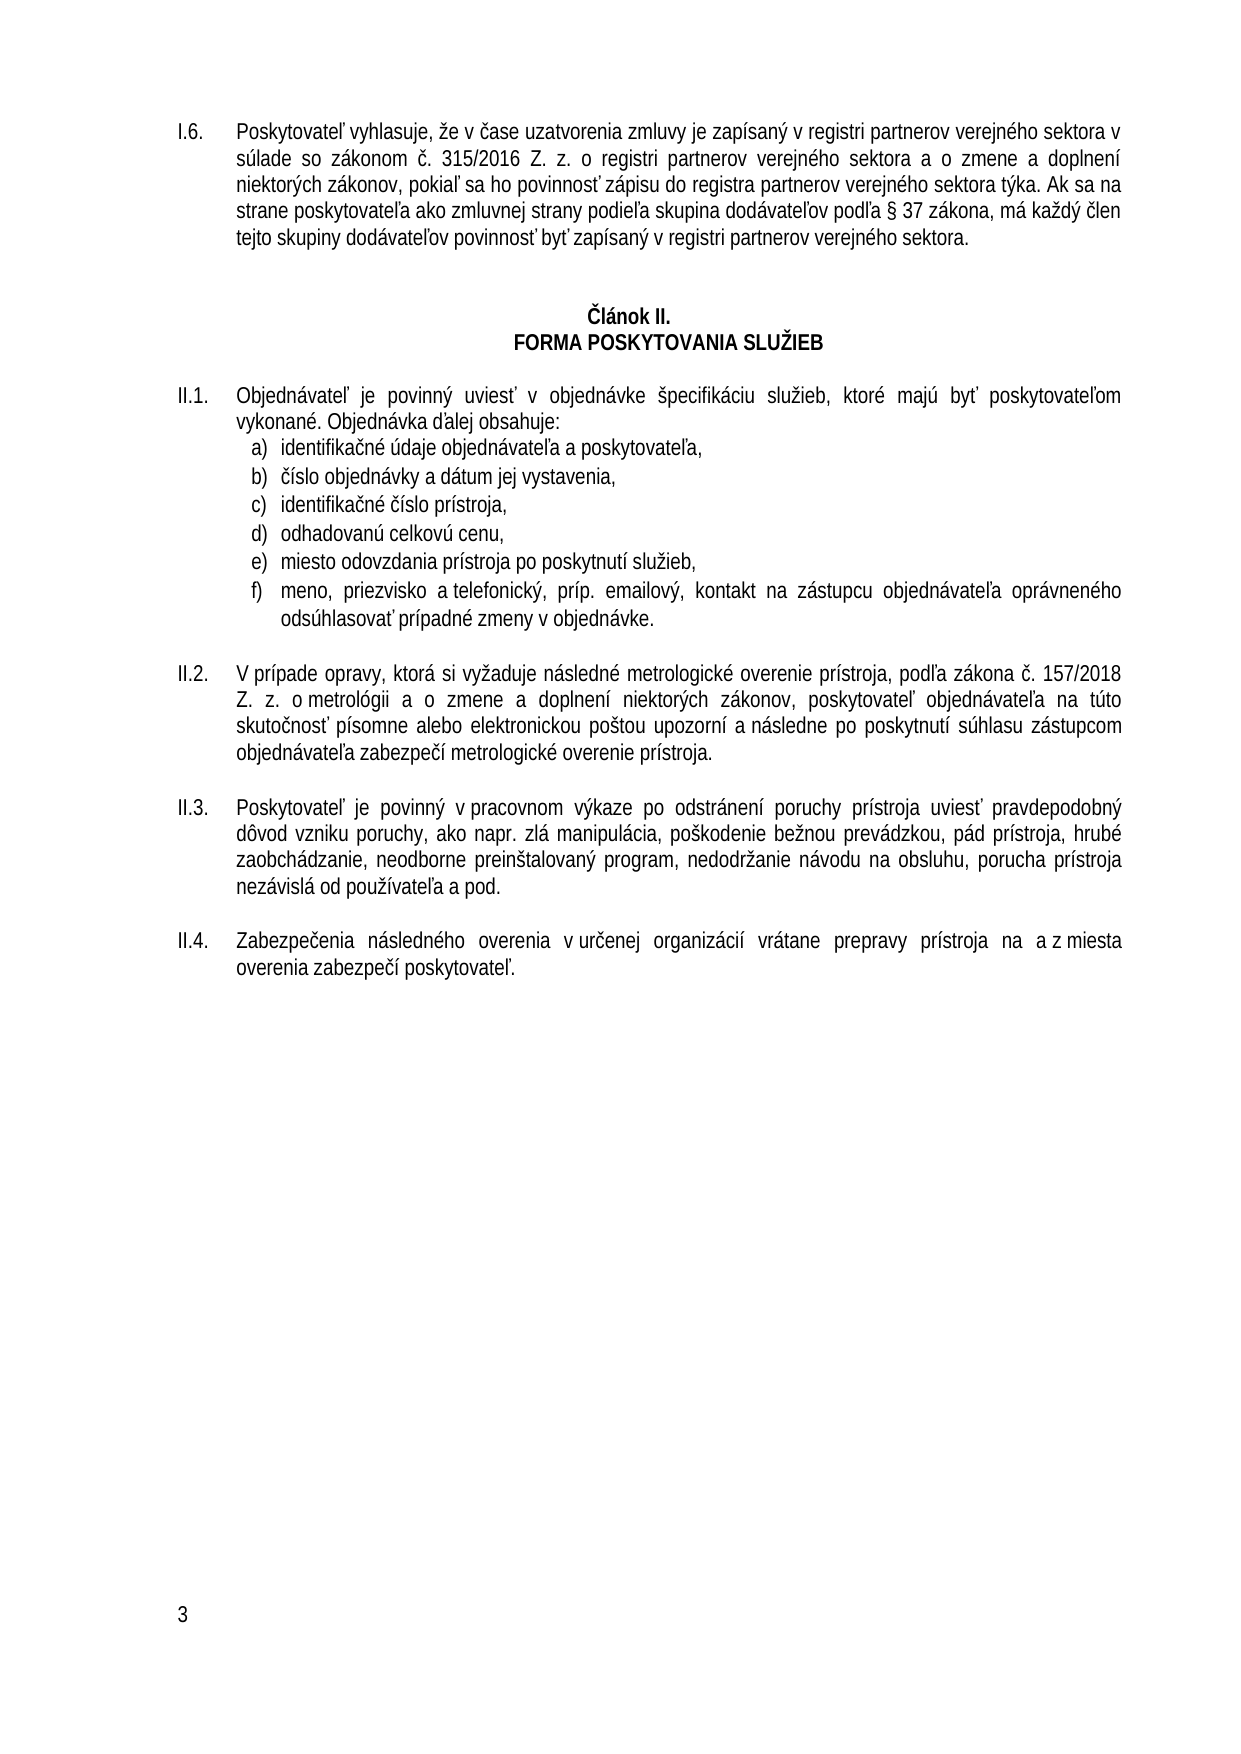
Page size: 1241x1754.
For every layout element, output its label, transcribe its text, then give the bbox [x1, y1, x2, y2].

list identifikačné údaje objednávateľa a poskytovateľa, [251, 434, 1122, 461]
list číslo objednávky a dátum jej vystavenia, [251, 463, 1122, 489]
list odhadovanú celkovú cenu, [251, 520, 1122, 546]
list Zabezpečenia následného overenia v určenej organizácií vrátane prepravy prístroja na a z miesta overenia zabezpečí poskytovateľ. [177, 927, 1122, 980]
list Poskytovateľ je povinný v pracovnom výkaze po odstránení poruchy prístroja uviesť pravdepodobný dôvod vzniku poruchy, ako napr. zlá manipulácia, poškodenie bežnou prevádzkou, pád prístroja, hrubé zaobchádzanie, neodborne preinštalovaný program, nedodržanie návodu na obsluhu, porucha prístroja nezávislá od používateľa a pod. [177, 794, 1122, 899]
subtitle FORMA POSKYTOVANIA SLUŽIEB [177, 303, 1122, 355]
list meno, priezvisko a telefonický, príp. emailový, kontakt na zástupcu objednávateľa oprávneného odsúhlasovať prípadné zmeny v objednávke. [251, 577, 1122, 631]
subtitle Poskytovateľ vyhlasuje, že v čase uzatvorenia zmluvy je zapísaný v registri partnerov verejného sektora v súlade so zákonom č. 315/2016 Z. z. o registri partnerov verejného sektora a o zmene a doplnení niektorých zákonov, pokiaľ sa ho povinnosť zápisu do registra partnerov verejného sektora týka. Ak sa na strane poskytovateľa ako zmluvnej strany podieľa skupina dodávateľov podľa § 37 zákona, má každý člen tejto skupiny dodávateľov povinnosť byť zapísaný v registri partnerov verejného sektora. [177, 118, 1122, 250]
subtitle Objednávateľ je povinný uviesť v objednávke špecifikáciu služieb, ktoré majú byť poskytovateľom vykonané. Objednávka ďalej obsahuje: [177, 382, 1122, 434]
list miesto odovzdania prístroja po poskytnutí služieb, [251, 548, 1122, 574]
list V prípade opravy, ktorá si vyžaduje následné metrologické overenie prístroja, podľa zákona č. 157/2018 Z. z. o metrológii a o zmene a doplnení niektorých zákonov, poskytovateľ objednávateľa na túto skutočnosť písomne alebo elektronickou poštou upozorní a následne po poskytnutí súhlasu zástupcom objednávateľa zabezpečí metrologické overenie prístroja. [177, 660, 1122, 765]
list identifikačné číslo prístroja, [251, 491, 1122, 518]
